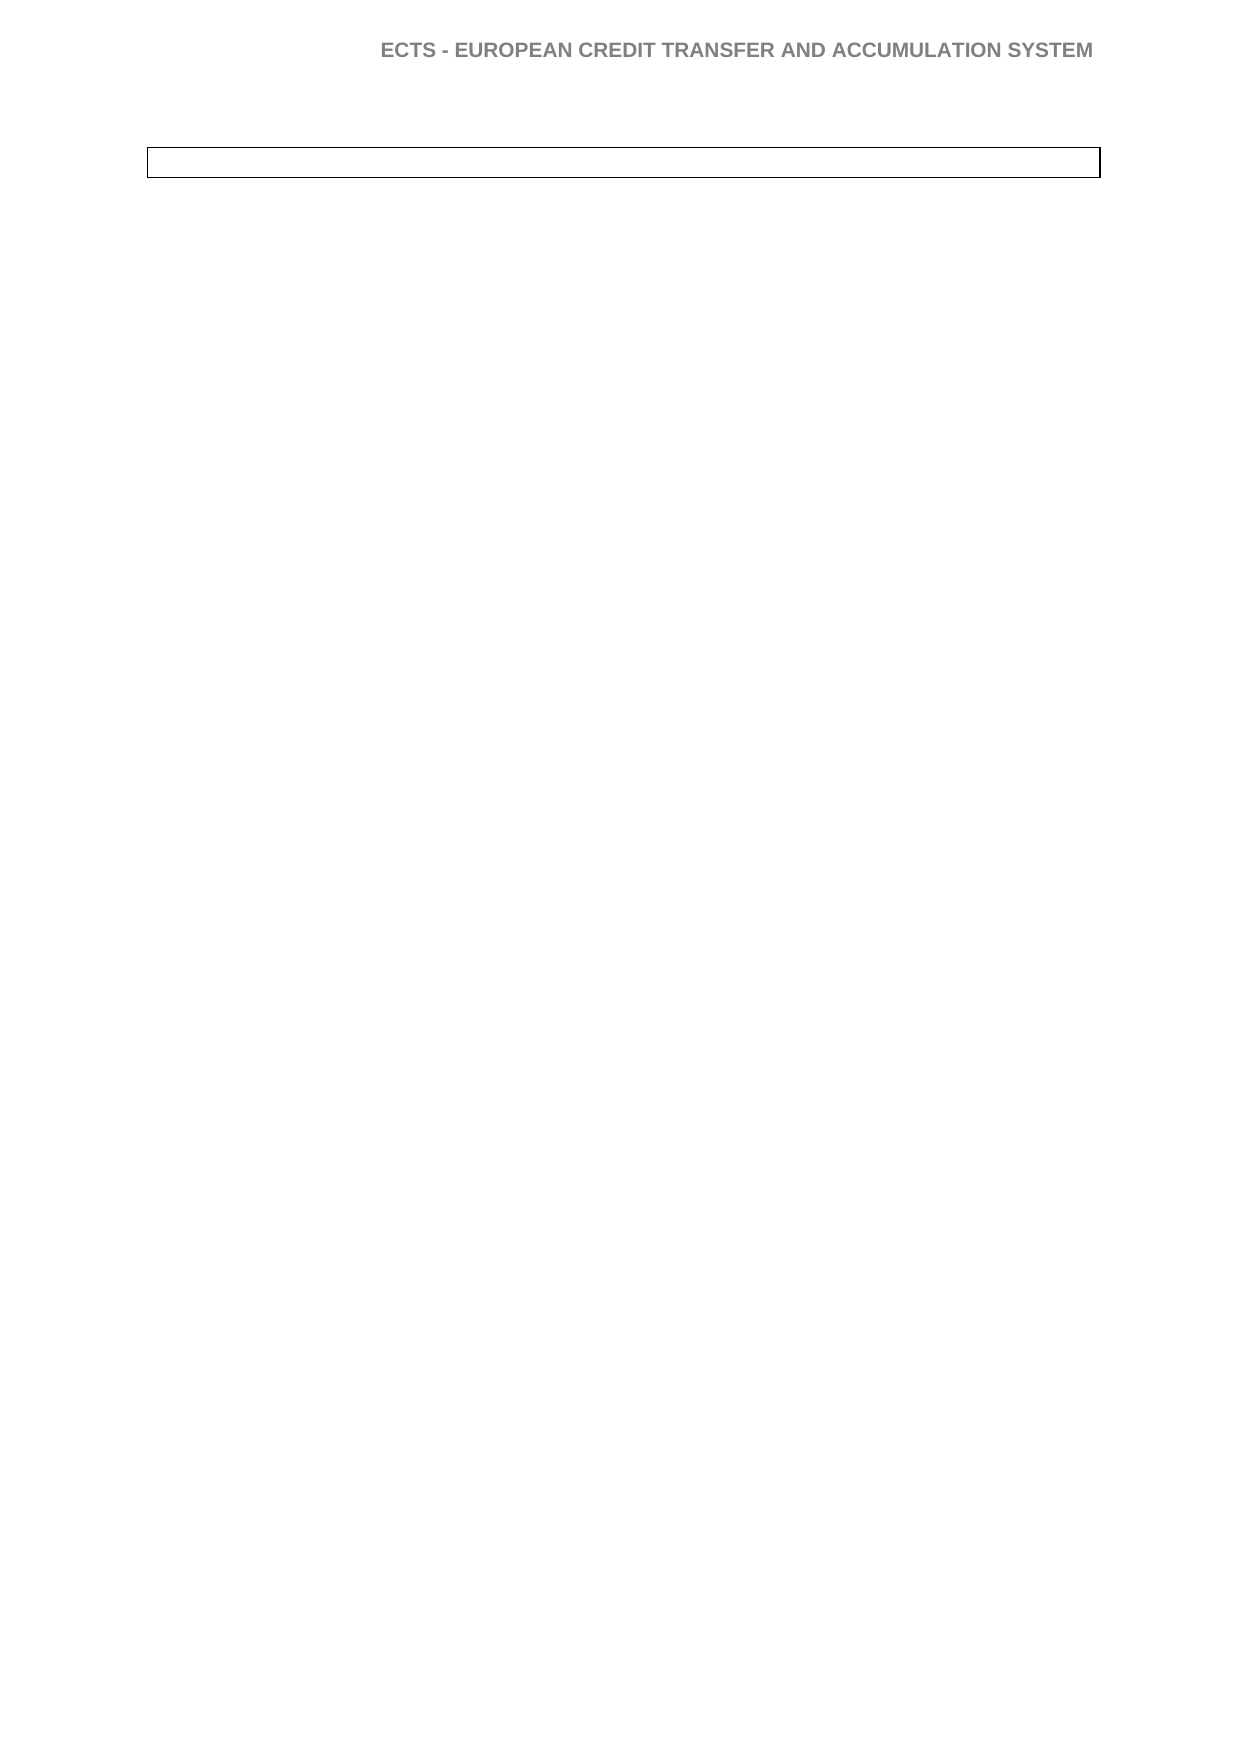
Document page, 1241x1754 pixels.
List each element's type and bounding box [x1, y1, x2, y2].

table_header [148, 148, 1099, 177]
